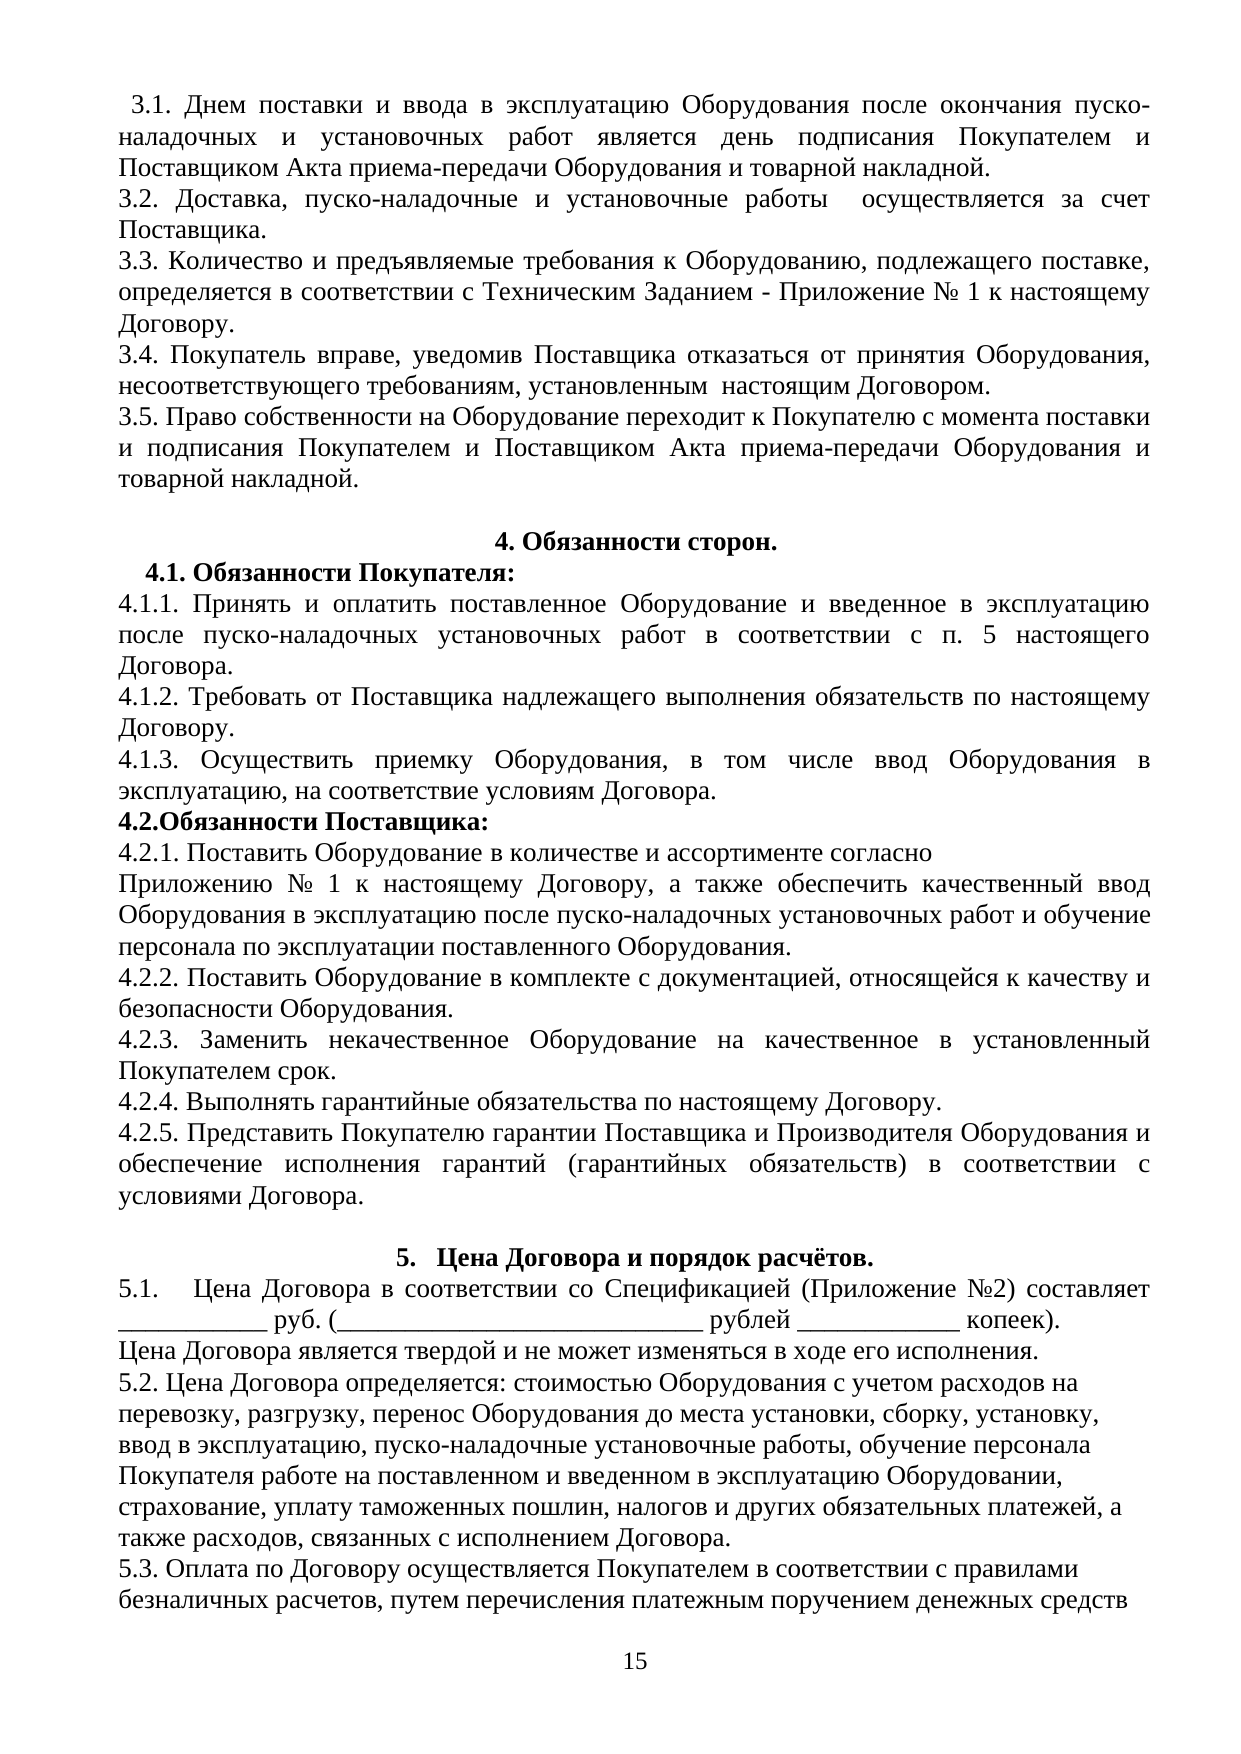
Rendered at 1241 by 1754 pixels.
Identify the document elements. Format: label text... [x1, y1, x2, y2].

text 4.1.2. Требовать от Поставщика надлежащего выполнения обязательств по настоящему Договору. [118, 680, 1152, 743]
text 3.4. Покупатель вправе, уведомив Поставщика отказаться от принятия Оборудования, несоответствующего требованиям, установленным настоящим Договором. [118, 338, 1152, 400]
text 4.2.2. Поставить Оборудование в комплекте с документацией, относящейся к качеству и безопасности Оборудования. [118, 961, 1152, 1023]
text 4. Обязанности сторон. [118, 525, 1152, 556]
text 4.2.4. Выполнять гарантийные обязательства по настоящему Договору. [118, 1085, 1152, 1116]
text 3.2. Доставка, пуско-наладочные и установочные работы осуществляется за счет Поставщика. [118, 182, 1152, 244]
text 3.1. Днем поставки и ввода в эксплуатацию Оборудования после окончания пуско-наладочных и установочных работ является день подписания Покупателем и Поставщиком Акта приема-передачи Оборудования и товарной накладной. [118, 89, 1152, 182]
text Приложению № 1 к настоящему Договору, а также обеспечить качественный ввод Оборудования в эксплуатацию после пуско-наладочных установочных работ и обучение персонала по эксплуатации поставленного Оборудования. [118, 867, 1152, 961]
text 4.2.1. Поставить Оборудование в количестве и ассортименте согласно [118, 836, 1152, 867]
text 5.2. Цена Договора определяется: стоимостью Оборудования с учетом расходов на перевозку, разгрузку, перенос Оборудования до места установки, сборку, установку, ввод в эксплуатацию, пуско-наладочные установочные работы, обучение персонала Покупателя работе на поставленном и введенном в эксплуатацию Оборудовании, страхование, уплату таможенных пошлин, налогов и других обязательных платежей, а также расходов, связанных с исполнением Договора. [118, 1366, 1152, 1552]
text 4.2.3. Заменить некачественное Оборудование на качественное в установленный Покупателем срок. [118, 1023, 1152, 1085]
list 3.3. Количество и предъявляемые требования к Оборудованию, подлежащего поставке, определяется в соответствии с Техническим Заданием - Приложение № 1 к настоящему Договору. [118, 244, 1152, 338]
list Цена Договора и порядок расчётов. [118, 1241, 1152, 1272]
text 4.2.5. Представить Покупателю гарантии Поставщика и Производителя Оборудования и обеспечение исполнения гарантий (гарантийных обязательств) в соответствии с условиями Договора. [118, 1116, 1152, 1210]
text 3.5. Право собственности на Оборудование переходит к Покупателю с момента поставки и подписания Покупателем и Поставщиком Акта приема-передачи Оборудования и товарной накладной. [118, 400, 1152, 493]
list Цена Договора в соответствии со Спецификацией (Приложение №2) составляет ___________ руб. (___________________________ рублей ____________ копеек). [118, 1272, 1152, 1334]
text 4.1.1. Принять и оплатить поставленное Оборудование и введенное в эксплуатацию после пуско-наладочных установочных работ в соответствии с п. 5 настоящего Договора. [118, 587, 1152, 680]
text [118, 1552, 1152, 1615]
text 4.2.Обязанности Поставщика: [118, 805, 1152, 836]
text 4.1.3. Осуществить приемку Оборудования, в том числе ввод Оборудования в эксплуатацию, на соответствие условиям Договора. [118, 743, 1152, 805]
text Цена Договора является твердой и не может изменяться в ходе его исполнения. [118, 1334, 1152, 1366]
text 4.1. Обязанности Покупателя: [118, 556, 1152, 587]
